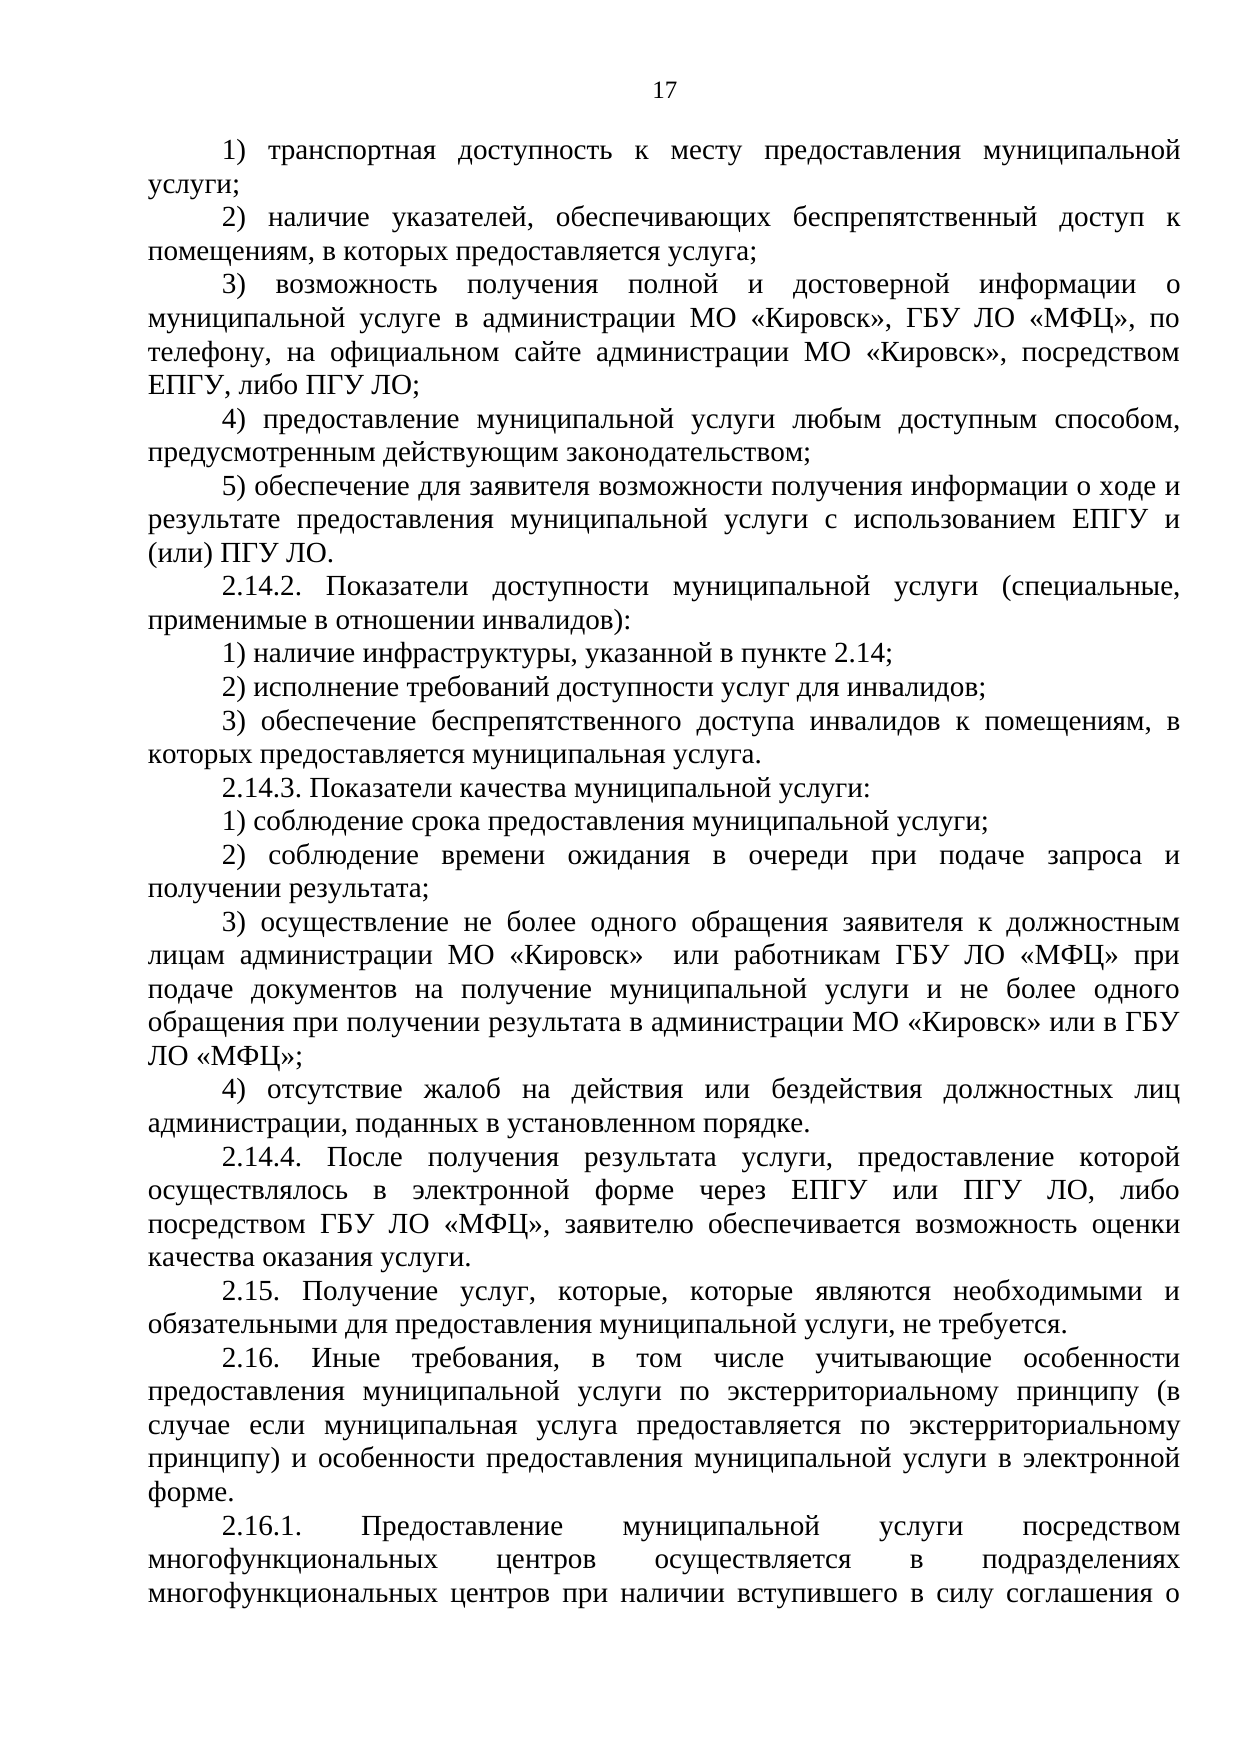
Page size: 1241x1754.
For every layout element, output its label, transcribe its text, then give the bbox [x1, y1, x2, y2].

title 2.16. Иные требования, в том числе учитывающие особенности предоставления муниципальной услуги по экстерриториальному принципу (в случае если муниципальная услуга предоставляется по экстерриториальному принципу) и особенности предоставления муниципальной услуги в электронной форме. [148, 1340, 1181, 1508]
title 2) наличие указателей, обеспечивающих беспрепятственный доступ к помещениям, в которых предоставляется услуга; [148, 199, 1181, 267]
title 1) наличие инфраструктуры, указанной в пункте 2.14; [148, 636, 1181, 669]
title 2.14.4. После получения результата услуги, предоставление которой осуществлялось в электронной форме через ЕПГУ или ПГУ ЛО, либо посредством ГБУ ЛО «МФЦ», заявителю обеспечивается возможность оценки качества оказания услуги. [148, 1139, 1181, 1273]
title 4) отсутствие жалоб на действия или бездействия должностных лиц администрации, поданных в установленном порядке. [148, 1072, 1181, 1139]
title 3) осуществление не более одного обращения заявителя к должностным лицам администрации МО «Кировск» или работникам ГБУ ЛО «МФЦ» при подаче документов на получение муниципальной услуги и не более одного обращения при получении результата в администрации МО «Кировск» или в ГБУ ЛО «МФЦ»; [148, 904, 1181, 1072]
title 4) предоставление муниципальной услуги любым доступным способом, предусмотренным действующим законодательством; [148, 401, 1181, 468]
title 2.14.3. Показатели качества муниципальной услуги: [148, 770, 1181, 803]
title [148, 1508, 1181, 1608]
title 2) соблюдение времени ожидания в очереди при подаче запроса и получении результата; [148, 837, 1181, 904]
title 1) соблюдение срока предоставления муниципальной услуги; [148, 803, 1181, 837]
title 1) транспортная доступность к месту предоставления муниципальной услуги; [148, 132, 1181, 199]
title 2.15. Получение услуг, которые, которые являются необходимыми и обязательными для предоставления муниципальной услуги, не требуется. [148, 1273, 1181, 1340]
title 3) обеспечение беспрепятственного доступа инвалидов к помещениям, в которых предоставляется муниципальная услуга. [148, 703, 1181, 770]
title 5) обеспечение для заявителя возможности получения информации о ходе и результате предоставления муниципальной услуги с использованием ЕПГУ и (или) ПГУ ЛО. [148, 468, 1181, 568]
title 2) исполнение требований доступности услуг для инвалидов; [148, 669, 1181, 703]
title 3) возможность получения полной и достоверной информации о муниципальной услуге в администрации МО «Кировск», ГБУ ЛО «МФЦ», по телефону, на официальном сайте администрации МО «Кировск», посредством ЕПГУ, либо ПГУ ЛО; [148, 267, 1181, 401]
title 2.14.2. Показатели доступности муниципальной услуги (специальные, применимые в отношении инвалидов): [148, 568, 1181, 636]
